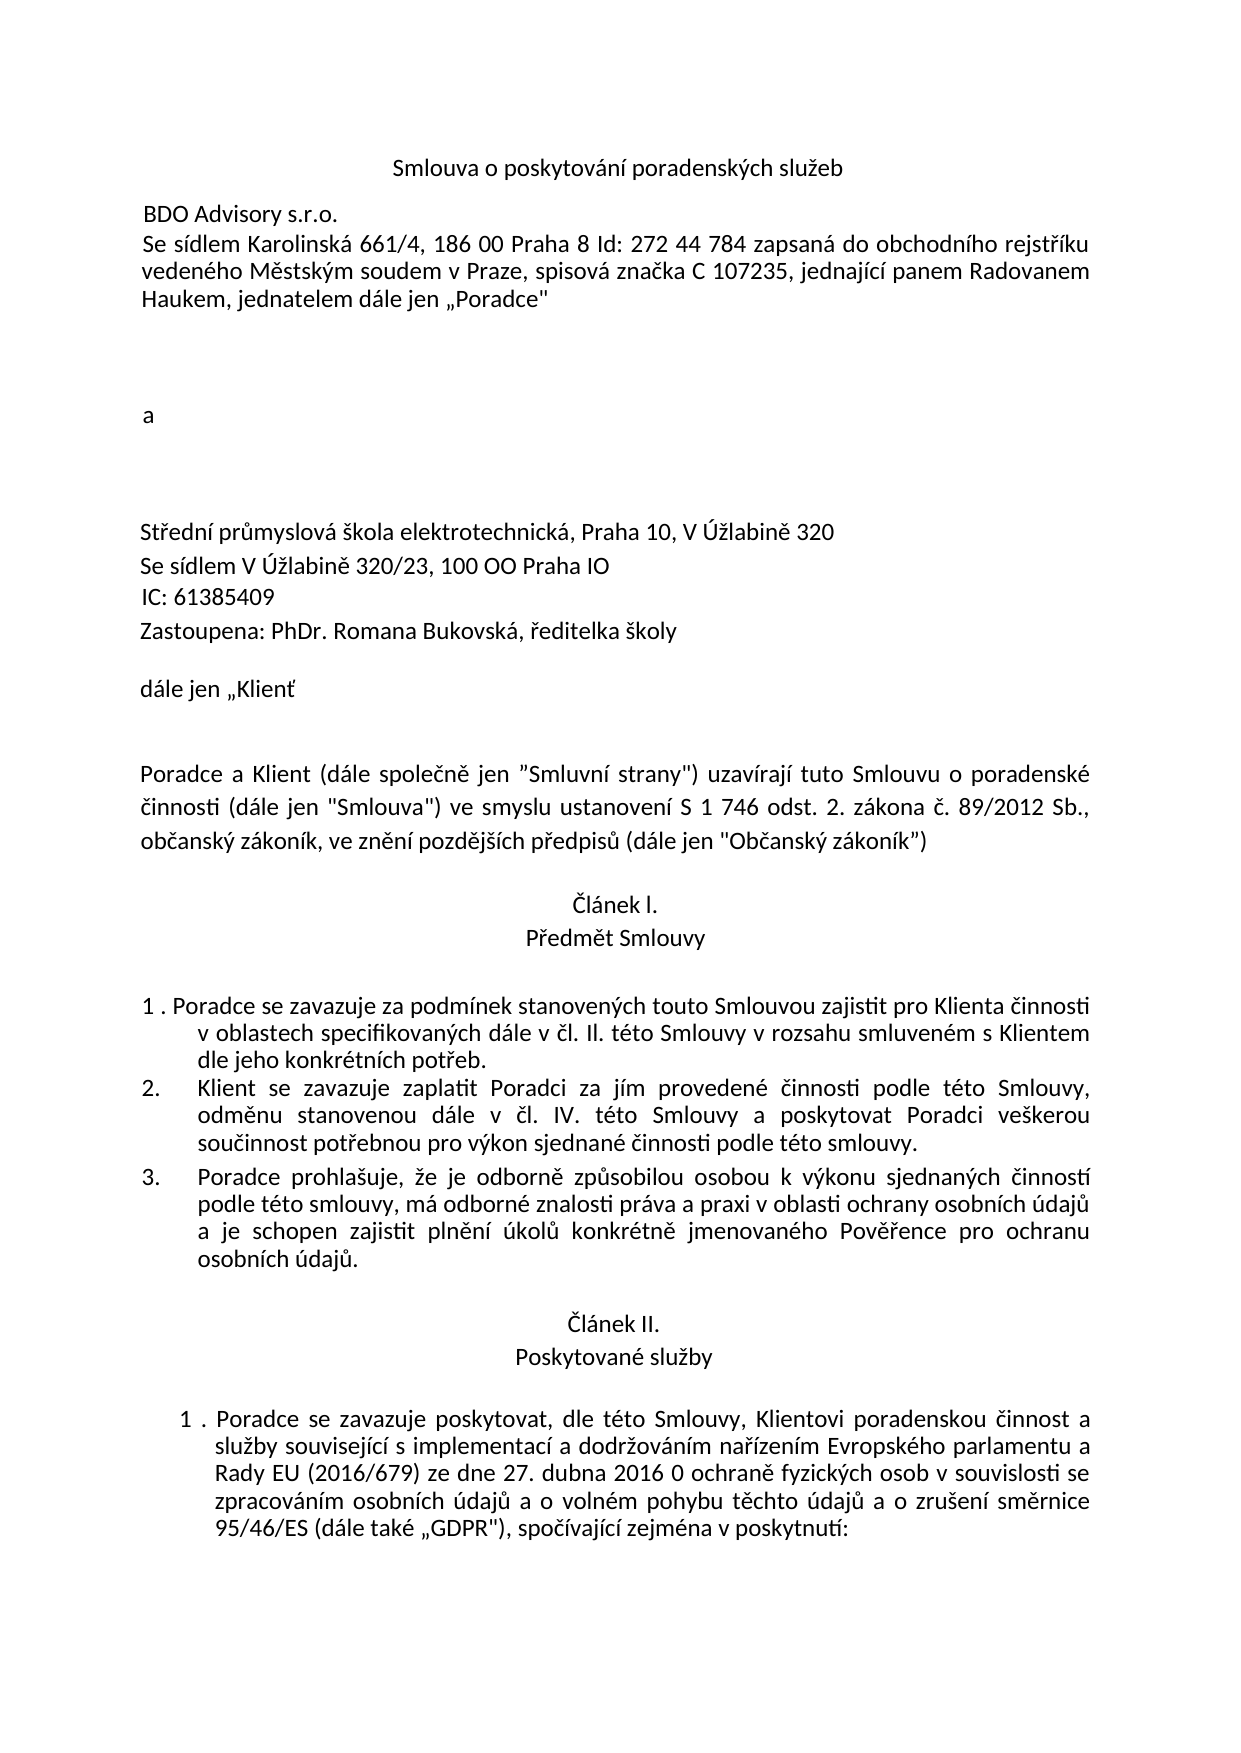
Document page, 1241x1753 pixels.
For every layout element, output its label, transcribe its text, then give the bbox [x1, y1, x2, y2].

text dále jen „Klienť [140, 673, 1091, 704]
text Poskytované služby [141, 1341, 1087, 1372]
text 1 . Poradce se zavazuje za podmínek stanovených touto Smlouvou zajistit pro Klienta činnosti v oblastech specifikovaných dále v čl. Il. této Smlouvy v rozsahu smluveném s Klientem dle jeho konkrétních potřeb. [141, 992, 1092, 1075]
text IC: 61385409 [141, 583, 1092, 611]
text Zastoupena: PhDr. Romana Bukovská, ředitelka školy [140, 615, 1091, 646]
text Smlouva o poskytování poradenských služeb [142, 152, 1093, 183]
text 1 . Poradce se zavazuje poskytovat, dle této Smlouvy, Klientovi poradenskou činnost a služby související s implementací a dodržováním nařízením Evropského parlamentu a Rady EU (2016/679) ze dne 27. dubna 2016 0 ochraně fyzických osob v souvislosti se zpracováním osobních údajů a o volném pohybu těchto údajů a o zrušení směrnice 95/46/ES (dále také „GDPR"), spočívající zejména v poskytnutí: [179, 1406, 1092, 1543]
subtitle Předmět Smlouvy [141, 922, 1090, 952]
text Se sídlem V Úžlabině 320/23, 100 OO Praha IO [140, 550, 1091, 580]
text a [141, 401, 1092, 428]
list Poradce prohlašuje, že je odborně způsobilou osobou k výkonu sjednaných činností podle této smlouvy, má odborné znalosti práva a praxi v oblasti ochrany osobních údajů a je schopen zajistit plnění úkolů konkrétně jmenovaného Pověřence pro ochranu osobních údajů. [141, 1163, 1092, 1273]
text Se sídlem Karolinská 661/4, 186 00 Praha 8 Id: 272 44 784 zapsaná do obchodního rejstříku vedeného Městským soudem v Praze, spisová značka C 107235, jednající panem Radovanem Haukem, jednatelem dále jen „Poradce" [141, 231, 1092, 313]
text Poradce a Klient (dále společně jen ”Smluvní strany") uzavírají tuto Smlouvu o poradenské činnosti (dále jen "Smlouva") ve smyslu ustanovení S 1 746 odst. 2. zákona č. 89/2012 Sb., občanský zákoník, ve znění pozdějších předpisů (dále jen "Občanský zákoník”) [140, 758, 1091, 855]
text Článek II. [141, 1308, 1087, 1339]
text BDO Advisory s.r.o. [143, 198, 1093, 228]
text Článek l. [141, 889, 1090, 919]
text Střední průmyslová škola elektrotechnická, Praha 10, V Úžlabině 320 [140, 516, 1091, 547]
list Klient se zavazuje zaplatit Poradci za jím provedené činnosti podle této Smlouvy, odměnu stanovenou dále v čl. IV. této Smlouvy a poskytovat Poradci veškerou součinnost potřebnou pro výkon sjednané činnosti podle této smlouvy. [141, 1075, 1092, 1157]
